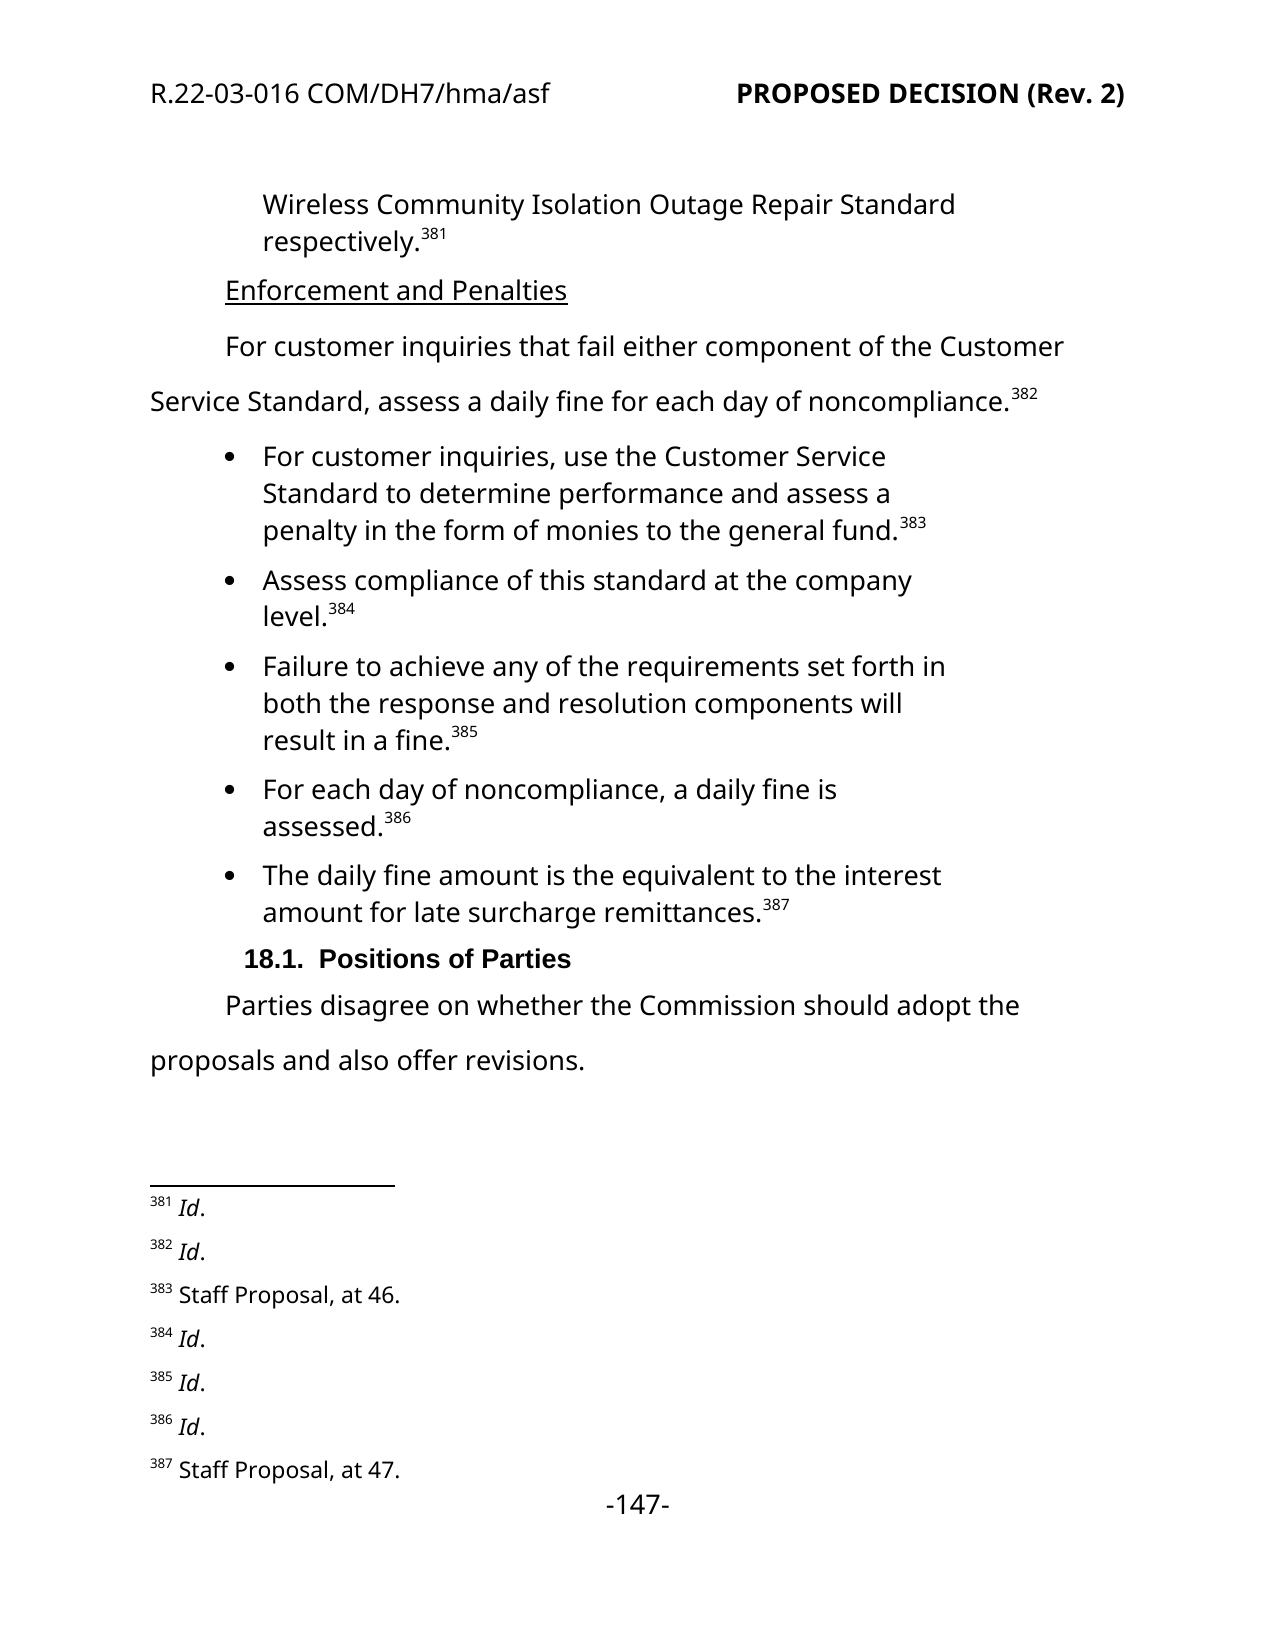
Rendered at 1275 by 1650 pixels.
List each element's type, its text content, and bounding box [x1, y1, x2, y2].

list For each day of noncompliance, a daily fine is assessed. [225, 770, 975, 844]
text For customer inquiries that fail either component of the Customer Service Standard, assess a daily fine for each day of noncompliance. [150, 327, 1125, 419]
list The daily fine amount is the equivalent to the interest amount for late surcharge remittances. [225, 857, 975, 930]
list For customer inquiries, use the Customer Service Standard to determine performance and assess a penalty in the form of monies to the general fund. [225, 438, 975, 548]
text Enforcement and Penalties [150, 272, 1125, 309]
list Failure to achieve any of the requirements set forth in both the response and resolution components will result in a fine. [225, 647, 975, 758]
list Assess compliance of this standard at the company level. [225, 561, 975, 635]
text Parties disagree on whether the Commission should adopt the proposals and also offer revisions. [150, 987, 1125, 1079]
list Outage-related inquiries are subject to POTS Outage Repair Standard, VoIP Outage Repair Standard, and Wireless Community Isolation Outage Repair Standard respectively. [225, 186, 975, 259]
subtitle Positions of Parties [244, 943, 1125, 974]
